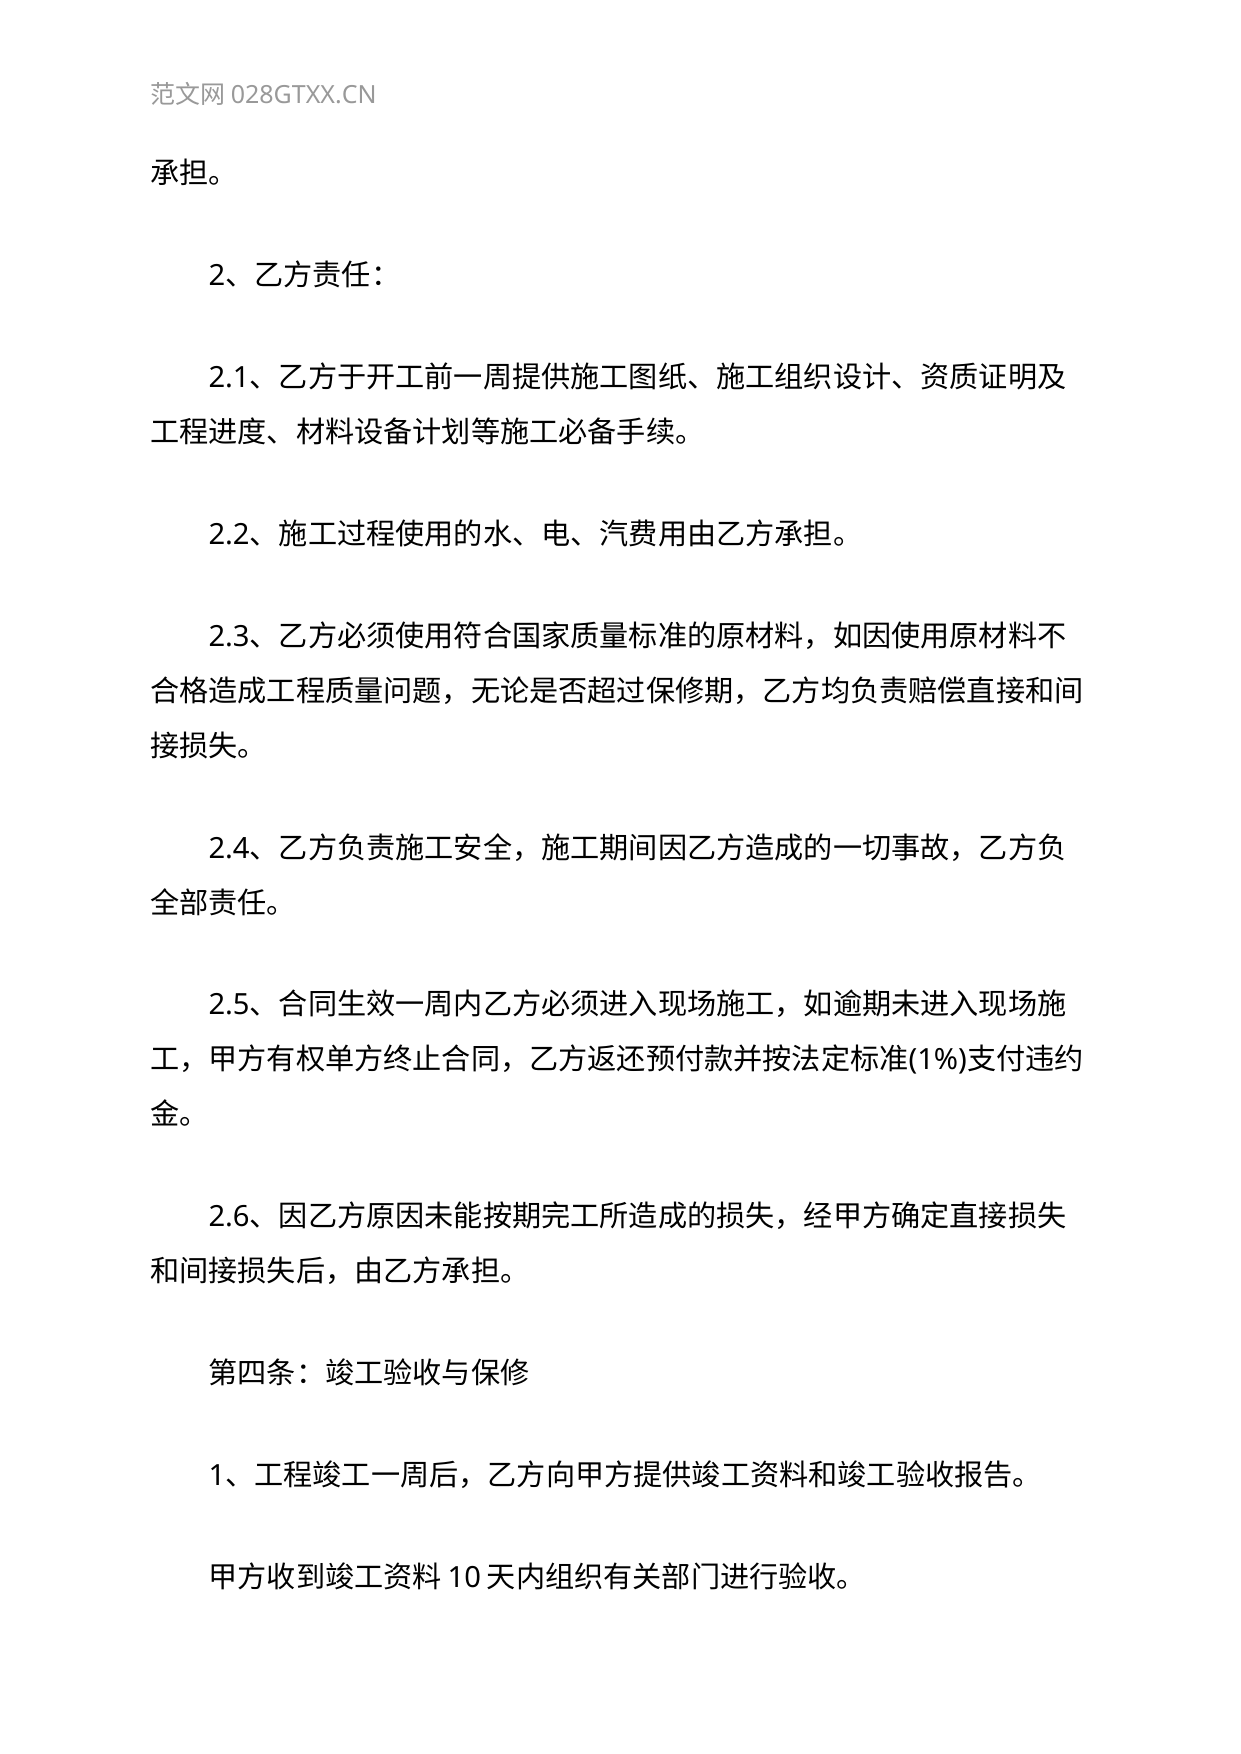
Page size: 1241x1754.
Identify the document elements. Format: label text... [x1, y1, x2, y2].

text 1、工程竣工一周后，乙方向甲方提供竣工资料和竣工验收报告。 [150, 1451, 1090, 1494]
text 2.6、因乙方原因未能按期完工所造成的损失，经甲方确定直接损失和间接损失后，由乙方承担。 [150, 1193, 1090, 1290]
text 2.5、合同生效一周内乙方必须进入现场施工，如逾期未进入现场施工，甲方有权单方终止合同，乙方返还预付款并按法定标准(1%)支付违约金。 [150, 981, 1090, 1133]
text 2.1、乙方于开工前一周提供施工图纸、施工组织设计、资质证明及工程进度、材料设备计划等施工必备手续。 [150, 354, 1090, 451]
text 第四条：竣工验收与保修 [150, 1349, 1090, 1392]
text 甲方收到竣工资料10天内组织有关部门进行验收。 [150, 1553, 1090, 1596]
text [150, 150, 1090, 192]
text 2.3、乙方必须使用符合国家质量标准的原材料，如因使用原材料不合格造成工程质量问题，无论是否超过保修期，乙方均负责赔偿直接和间接损失。 [150, 612, 1090, 765]
text 2.4、乙方负责施工安全，施工期间因乙方造成的一切事故，乙方负全部责任。 [150, 824, 1090, 921]
text 2.2、施工过程使用的水、电、汽费用由乙方承担。 [150, 511, 1090, 553]
text 2、乙方责任： [150, 252, 1090, 294]
